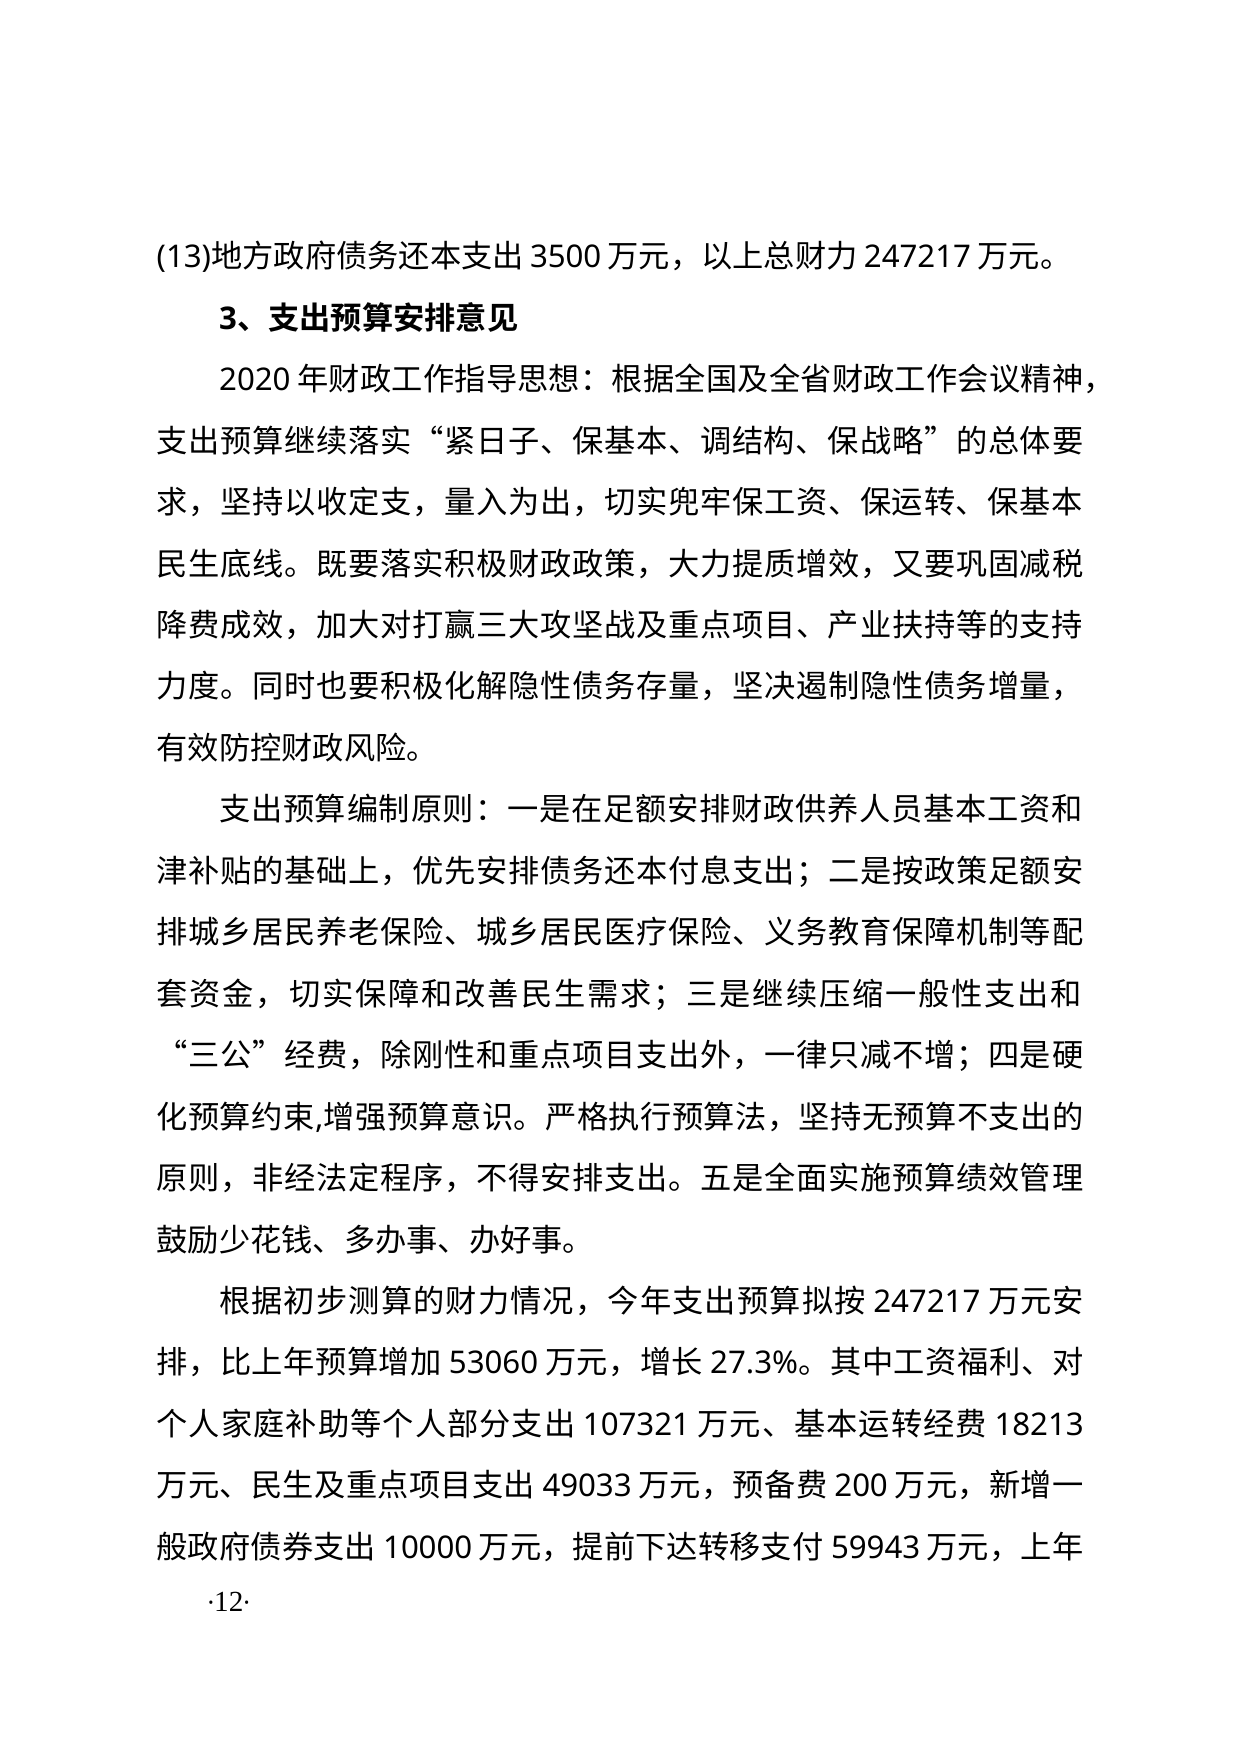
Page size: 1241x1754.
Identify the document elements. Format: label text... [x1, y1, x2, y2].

text 3、支出预算安排意见 [156, 280, 1084, 341]
text 支出预算编制原则：一是在足额安排财政供养人员基本工资和津补贴的基础上，优先安排债务还本付息支出；二是按政策足额安排城乡居民养老保险、城乡居民医疗保险、义务教育保障机制等配套资金，切实保障和改善民生需求；三是继续压缩一般性支出和“三公”经费，除刚性和重点项目支出外，一律只减不增；四是硬化预算约束,增强预算意识。严格执行预算法，坚持无预算不支出的原则，非经法定程序，不得安排支出。五是全面实施预算绩效管理，鼓励少花钱、多办事、办好事。 [156, 772, 1084, 1263]
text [156, 1263, 1084, 1571]
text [156, 218, 1084, 280]
text 2020年财政工作指导思想：根据全国及全省财政工作会议精神，支出预算继续落实“紧日子、保基本、调结构、保战略”的总体要求，坚持以收定支，量入为出，切实兜牢保工资、保运转、保基本民生底线。既要落实积极财政政策，大力提质增效，又要巩固减税降费成效，加大对打赢三大攻坚战及重点项目、产业扶持等的支持力度。同时也要积极化解隐性债务存量，坚决遏制隐性债务增量，有效防控财政风险。 [156, 341, 1084, 772]
